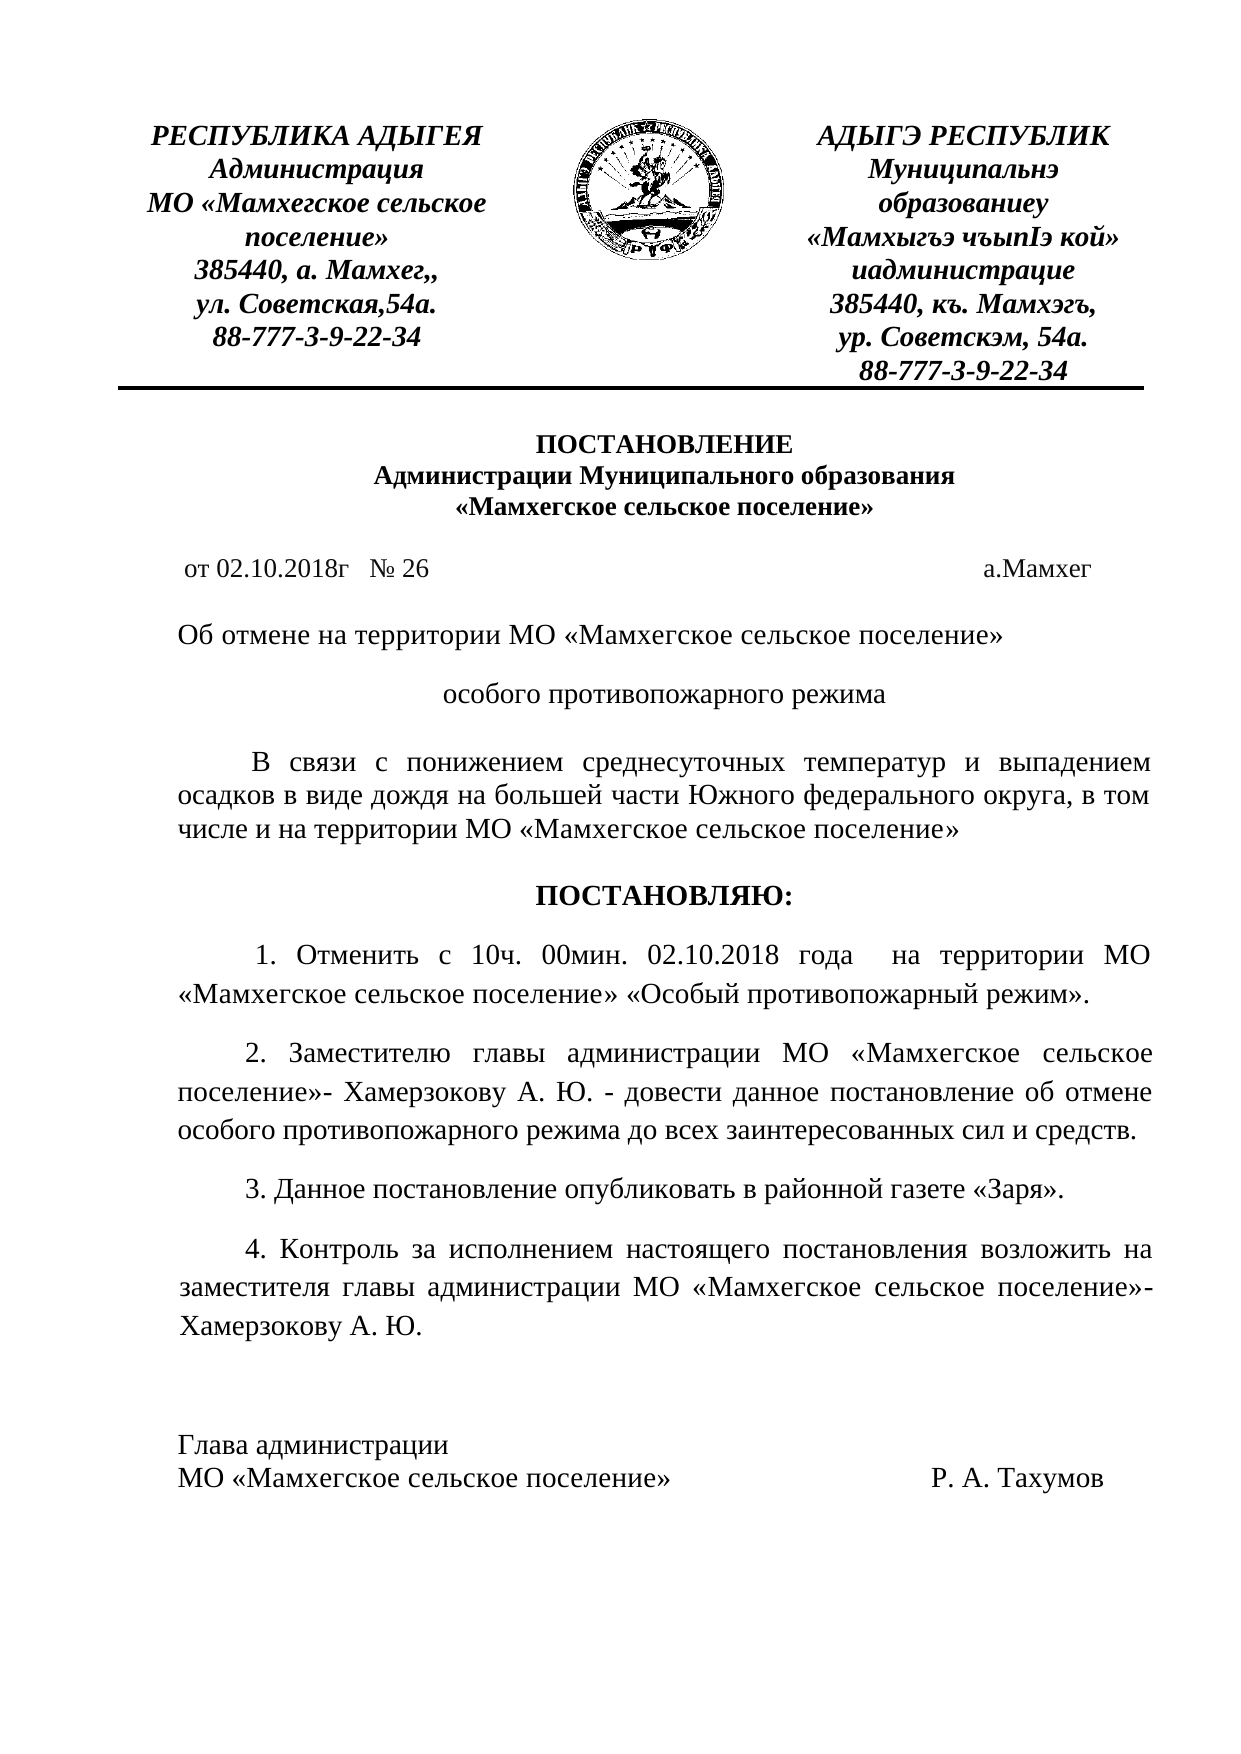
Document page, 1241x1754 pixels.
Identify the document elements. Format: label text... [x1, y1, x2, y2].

table_header АДЫГЭ РЕСПУБЛИК Муниципальнэ образованиеу «Мамхыгъэ чъыпIэ кой» иадминистрацие 385440, къ. Мамхэгъ, ур. Советскэм, 54а. 88-777-3-9-22-34 [783, 118, 1144, 386]
text особого противопожарного режима [177, 677, 1152, 710]
text Глава администрации [177, 1427, 1152, 1460]
text «Мамхегское сельское поселение» [177, 490, 1152, 521]
picture [572, 118, 726, 262]
text В связи с понижением среднесуточных температур и выпадением осадков в виде дождя на большей части Южного федерального округа, в том числе и на территории МО «Мамхегское сельское поселение» [177, 744, 1152, 844]
text Администрации Муниципального образования [177, 459, 1152, 490]
text ПОСТАНОВЛЕНИЕ [177, 428, 1152, 459]
text 1. Отменить с 10ч. 00мин. 02.10.2018 года на территории МО «Мамхегское сельское поселение» «Особый противопожарный режим». [178, 937, 1152, 1009]
text ПОСТАНОВЛЯЮ: [177, 878, 1152, 911]
text 3. Данное постановление опубликовать в районной газете «Заря». [177, 1172, 1153, 1205]
text 2. Заместителю главы администрации МО «Мамхегское сельское поселение»- Хамерзокову А. Ю. - довести данное постановление об отмене особого противопожарного режима до всех заинтересованных сил и средств. [177, 1035, 1153, 1146]
text МО «Мамхегское сельское поселение» Р. А. Тахумов [177, 1460, 1152, 1494]
text от 02.10.2018г № 26 а.Мамхег [177, 552, 1152, 584]
table_header [515, 118, 782, 386]
table_header РЕСПУБЛИКА АДЫГЕЯ Администрация МО «Мамхегское сельское поселение» 385440, а. Мамхег,, ул. Советская,54а. 88-777-3-9-22-34 [118, 118, 515, 386]
text Об отмене на территории МО «Мамхегское сельское поселение» [177, 617, 1152, 651]
text 4. Контроль за исполнением настоящего постановления возложить на заместителя главы администрации МО «Мамхегское сельское поселение»- Хамерзокову А. Ю. [179, 1231, 1153, 1342]
